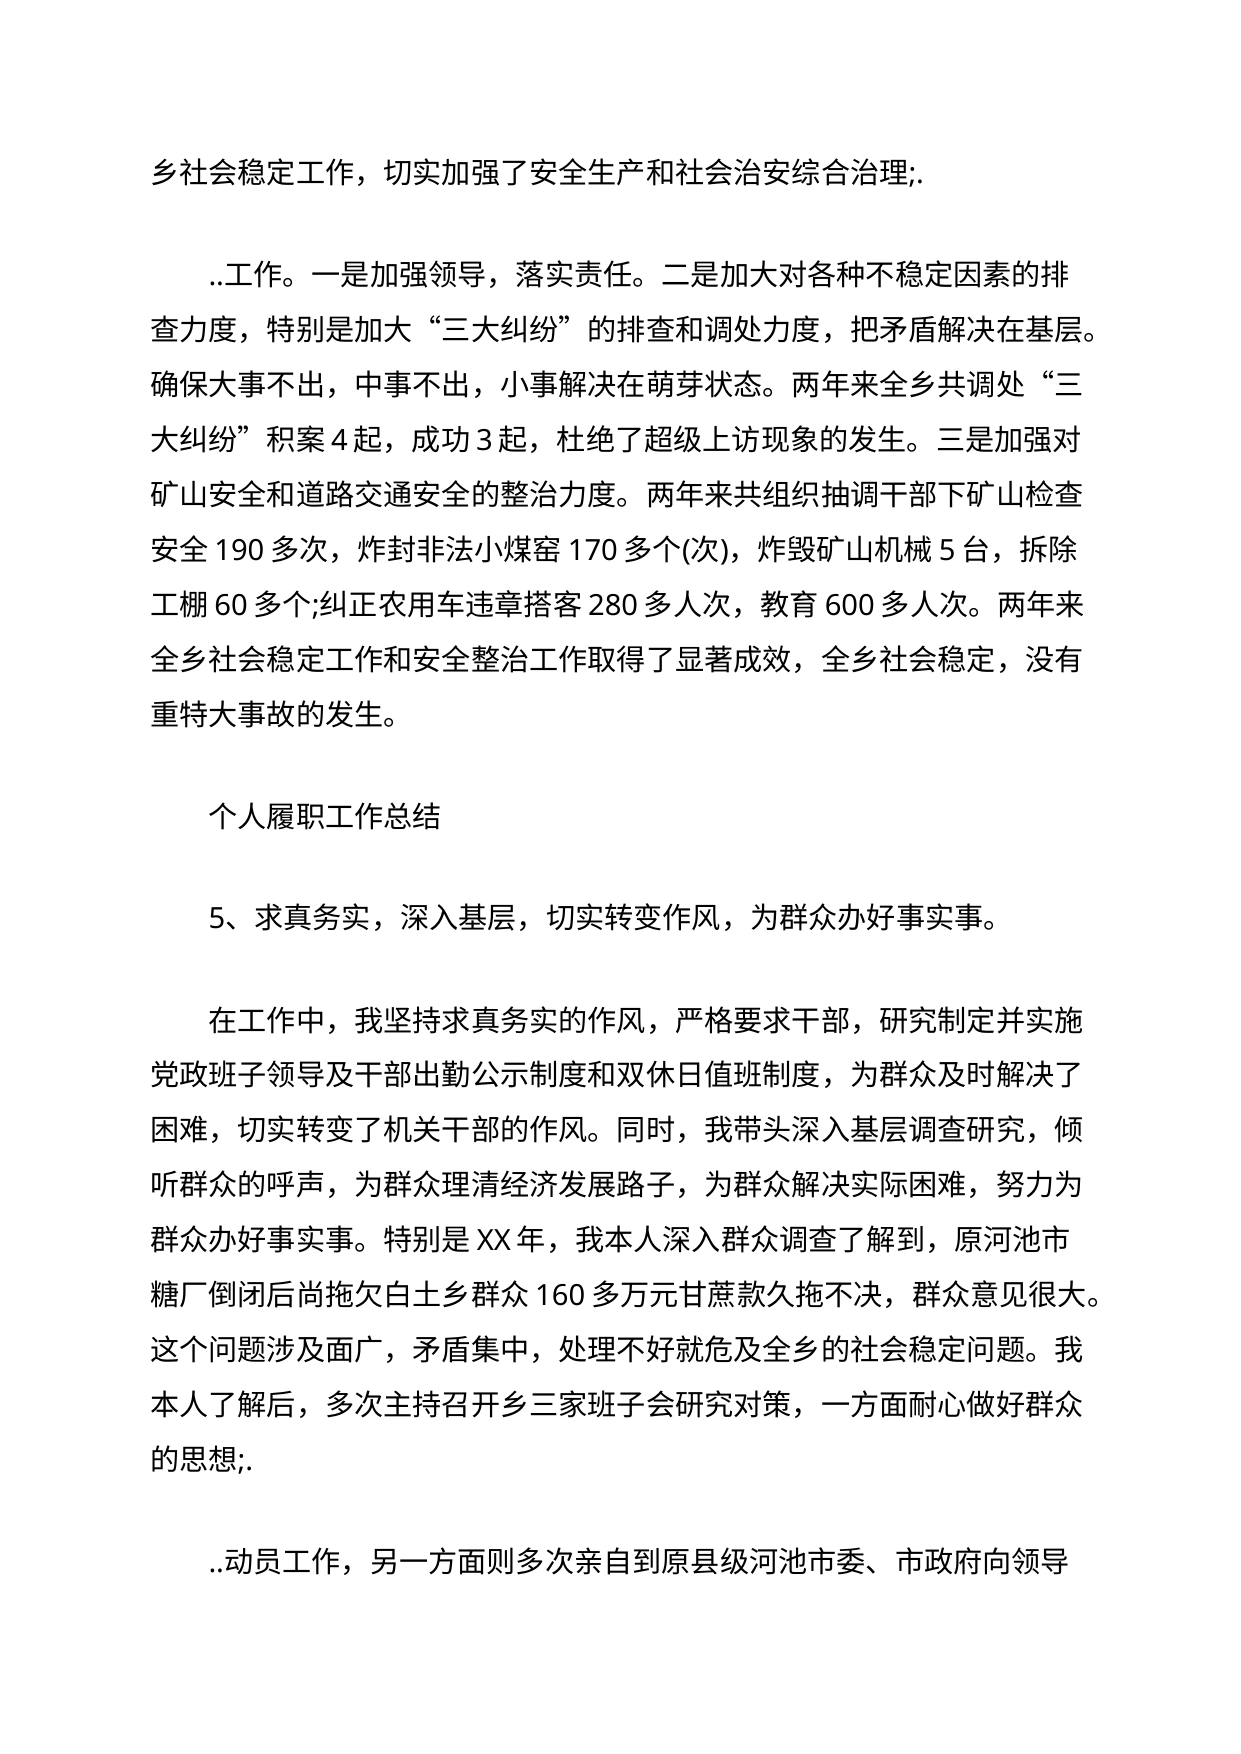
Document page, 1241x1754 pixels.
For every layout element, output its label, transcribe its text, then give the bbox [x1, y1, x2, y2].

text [150, 150, 1090, 192]
text ..工作。一是加强领导，落实责任。二是加大对各种不稳定因素的排查力度，特别是加大“三大纠纷”的排查和调处力度，把矛盾解决在基层。确保大事不出，中事不出，小事解决在萌芽状态。两年来全乡共调处“三大纠纷”积案4起，成功3起，杜绝了超级上访现象的发生。三是加强对矿山安全和道路交通安全的整治力度。两年来共组织抽调干部下矿山检查安全190多次，炸封非法小煤窑170多个(次)，炸毁矿山机械5台，拆除工棚60多个;纠正农用车违章搭客280多人次，教育600多人次。两年来全乡社会稳定工作和安全整治工作取得了显著成效，全乡社会稳定，没有重特大事故的发生。 [150, 252, 1090, 734]
text 5、求真务实，深入基层，切实转变作风，为群众办好事实事。 [150, 895, 1090, 937]
text 在工作中，我坚持求真务实的作风，严格要求干部，研究制定并实施党政班子领导及干部出勤公示制度和双休日值班制度，为群众及时解决了困难，切实转变了机关干部的作风。同时，我带头深入基层调查研究，倾听群众的呼声，为群众理清经济发展路子，为群众解决实际困难，努力为群众办好事实事。特别是XX年，我本人深入群众调查了解到，原河池市糖厂倒闭后尚拖欠白土乡群众160多万元甘蔗款久拖不决，群众意见很大。这个问题涉及面广，矛盾集中，处理不好就危及全乡的社会稳定问题。我本人了解后，多次主持召开乡三家班子会研究对策，一方面耐心做好群众的思想;. [150, 997, 1090, 1479]
text 个人履职工作总结 [150, 793, 1090, 836]
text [150, 1538, 1090, 1581]
